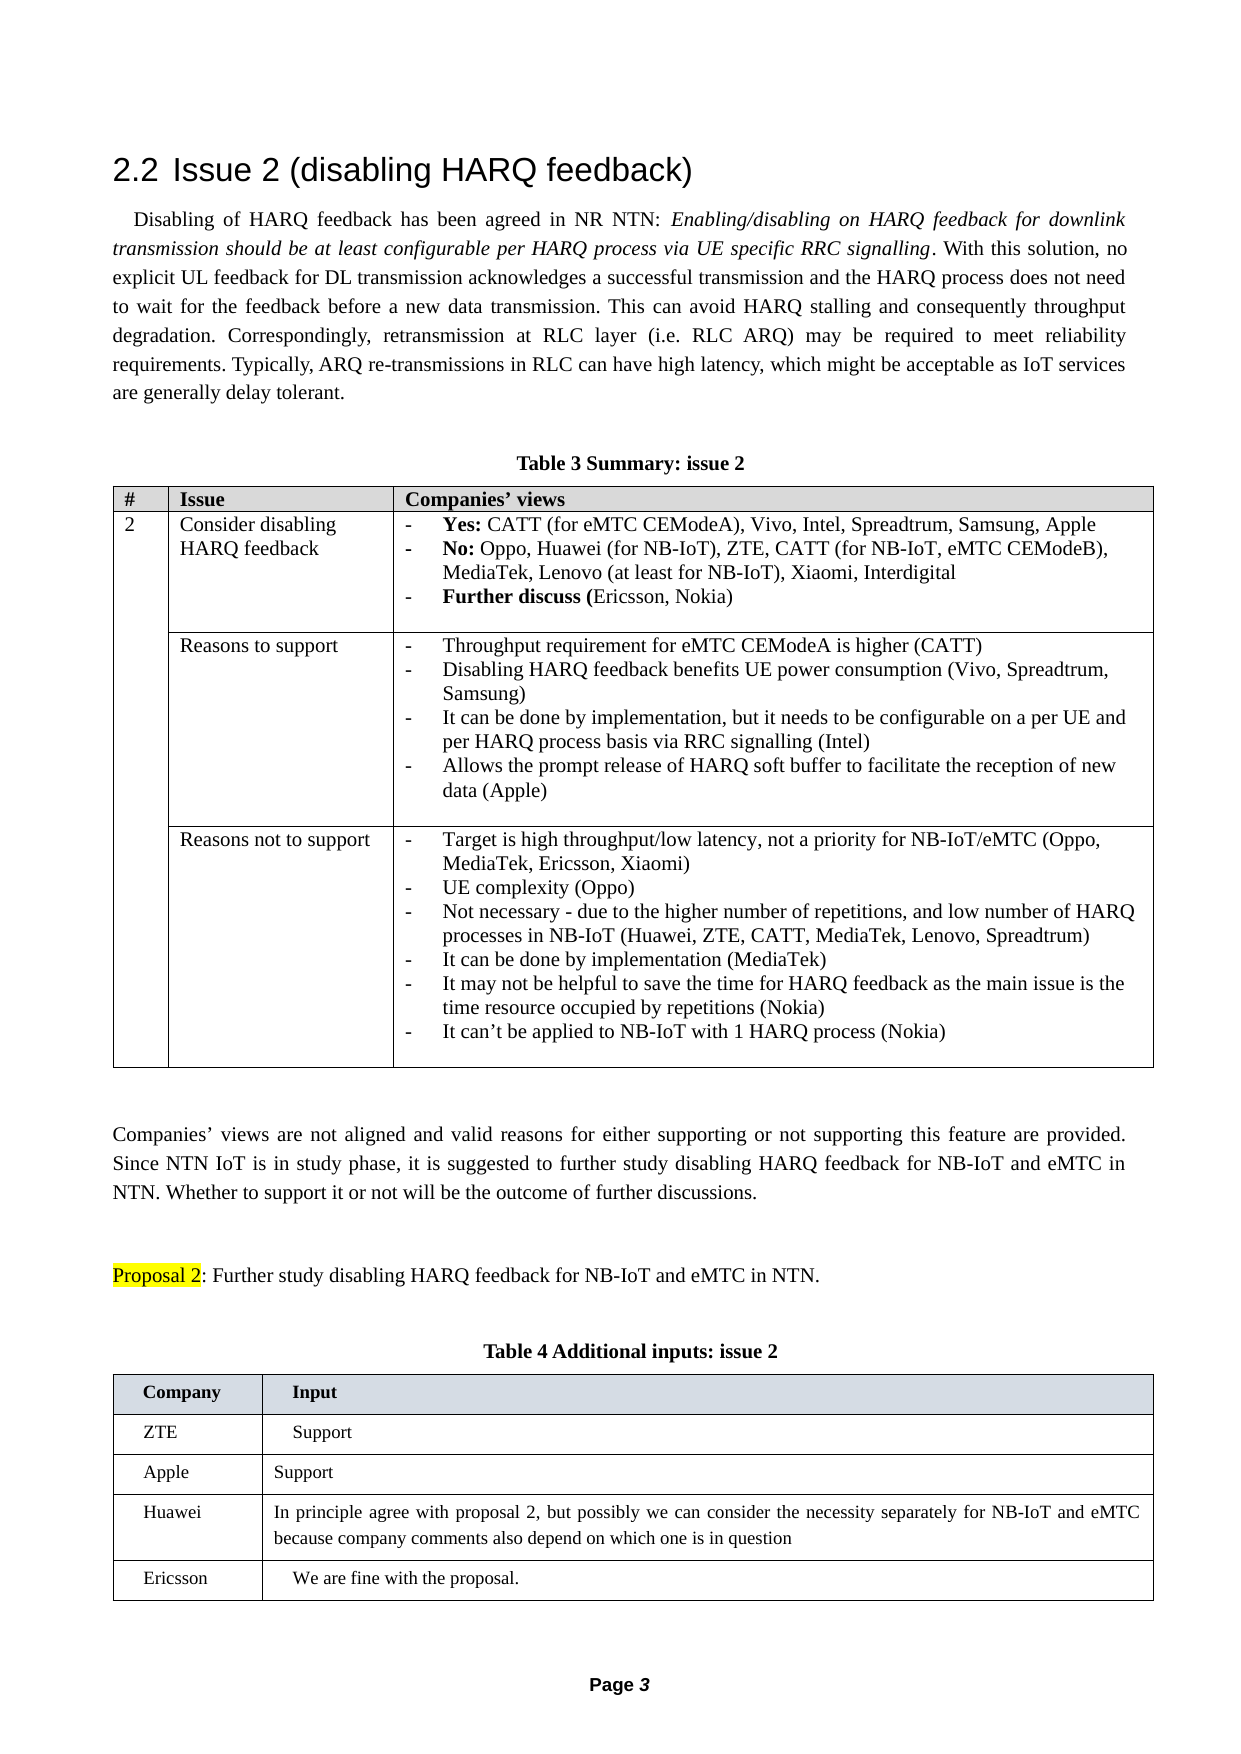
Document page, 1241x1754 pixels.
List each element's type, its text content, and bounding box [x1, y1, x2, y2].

table_cell 2 [114, 512, 168, 1067]
subtitle Issue 2 (disabling HARQ feedback) [112, 150, 1128, 188]
table_header Company [114, 1375, 262, 1414]
text Table 3 Summary: issue 2 [112, 451, 1128, 474]
table_cell Yes: CATT (for eMTC CEModeA), Vivo, Intel, Spreadtrum, Samsung, Apple No: Oppo, Huawei (for NB-IoT), ZTE, CATT (for NB-IoT, eMTC CEModeB), MediaTek, Lenovo (at least for NB-IoT), Xiaomi, Interdigital Further discuss (Ericsson, Nokia) [394, 512, 1153, 632]
table_header Issue [169, 487, 393, 511]
table_cell We are fine with the proposal. [263, 1561, 1153, 1599]
text Proposal 2: Further study disabling HARQ feedback for NB-IoT and eMTC in NTN. [201, 1263, 1128, 1287]
table_header Companies’ views [394, 487, 1153, 511]
table_cell Reasons to support [169, 633, 393, 826]
table_cell Consider disabling HARQ feedback [169, 512, 393, 632]
table_cell Ericsson [114, 1561, 262, 1599]
table_header # [114, 487, 168, 511]
table_cell Support [263, 1455, 1153, 1494]
table_cell Apple [114, 1455, 262, 1494]
table_header Input [263, 1375, 1153, 1414]
table_cell Throughput requirement for eMTC CEModeA is higher (CATT) Disabling HARQ feedback benefits UE power consumption (Vivo, Spreadtrum, Samsung) It can be done by implementation, but it needs to be configurable on a per UE and per HARQ process basis via RRC signalling (Intel) Allows the prompt release of HARQ soft buffer to facilitate the reception of new data (Apple) [394, 633, 1153, 826]
text Companies’ views are not aligned and valid reasons for either supporting or not supporting this feature are provided. Since NTN IoT is in study phase, it is suggested to further study disabling HARQ feedback for NB-IoT and eMTC in NTN. Whether to support it or not will be the outcome of further discussions. [112, 1122, 1128, 1204]
text Disabling of HARQ feedback has been agreed in NR NTN: Enabling/disabling on HARQ feedback for downlink transmission should be at least configurable per HARQ process via UE specific RRC signalling. With this solution, no explicit UL feedback for DL transmission acknowledges a successful transmission and the HARQ process does not need to wait for the feedback before a new data transmission. This can avoid HARQ stalling and consequently throughput degradation. Correspondingly, retransmission at RLC layer (i.e. RLC ARQ) may be required to meet reliability requirements. Typically, ARQ re-transmissions in RLC can have high latency, which might be acceptable as IoT services are generally delay tolerant. [112, 207, 1128, 404]
text Table 4 Additional inputs: issue 2 [112, 1339, 1128, 1363]
table_cell Target is high throughput/low latency, not a priority for NB-IoT/eMTC (Oppo, MediaTek, Ericsson, Xiaomi) UE complexity (Oppo) Not necessary - due to the higher number of repetitions, and low number of HARQ processes in NB-IoT (Huawei, ZTE, CATT, MediaTek, Lenovo, Spreadtrum) It can be done by implementation (MediaTek) It may not be helpful to save the time for HARQ feedback as the main issue is the time resource occupied by repetitions (Nokia) It can’t be applied to NB-IoT with 1 HARQ process (Nokia) [394, 827, 1153, 1067]
table_cell Huawei [114, 1495, 262, 1559]
table_cell In principle agree with proposal 2, but possibly we can consider the necessity separately for NB-IoT and eMTC because company comments also depend on which one is in question [263, 1495, 1153, 1559]
table_cell Support [263, 1415, 1153, 1454]
table_cell Reasons not to support [169, 827, 393, 1067]
table_cell ZTE [114, 1415, 262, 1454]
